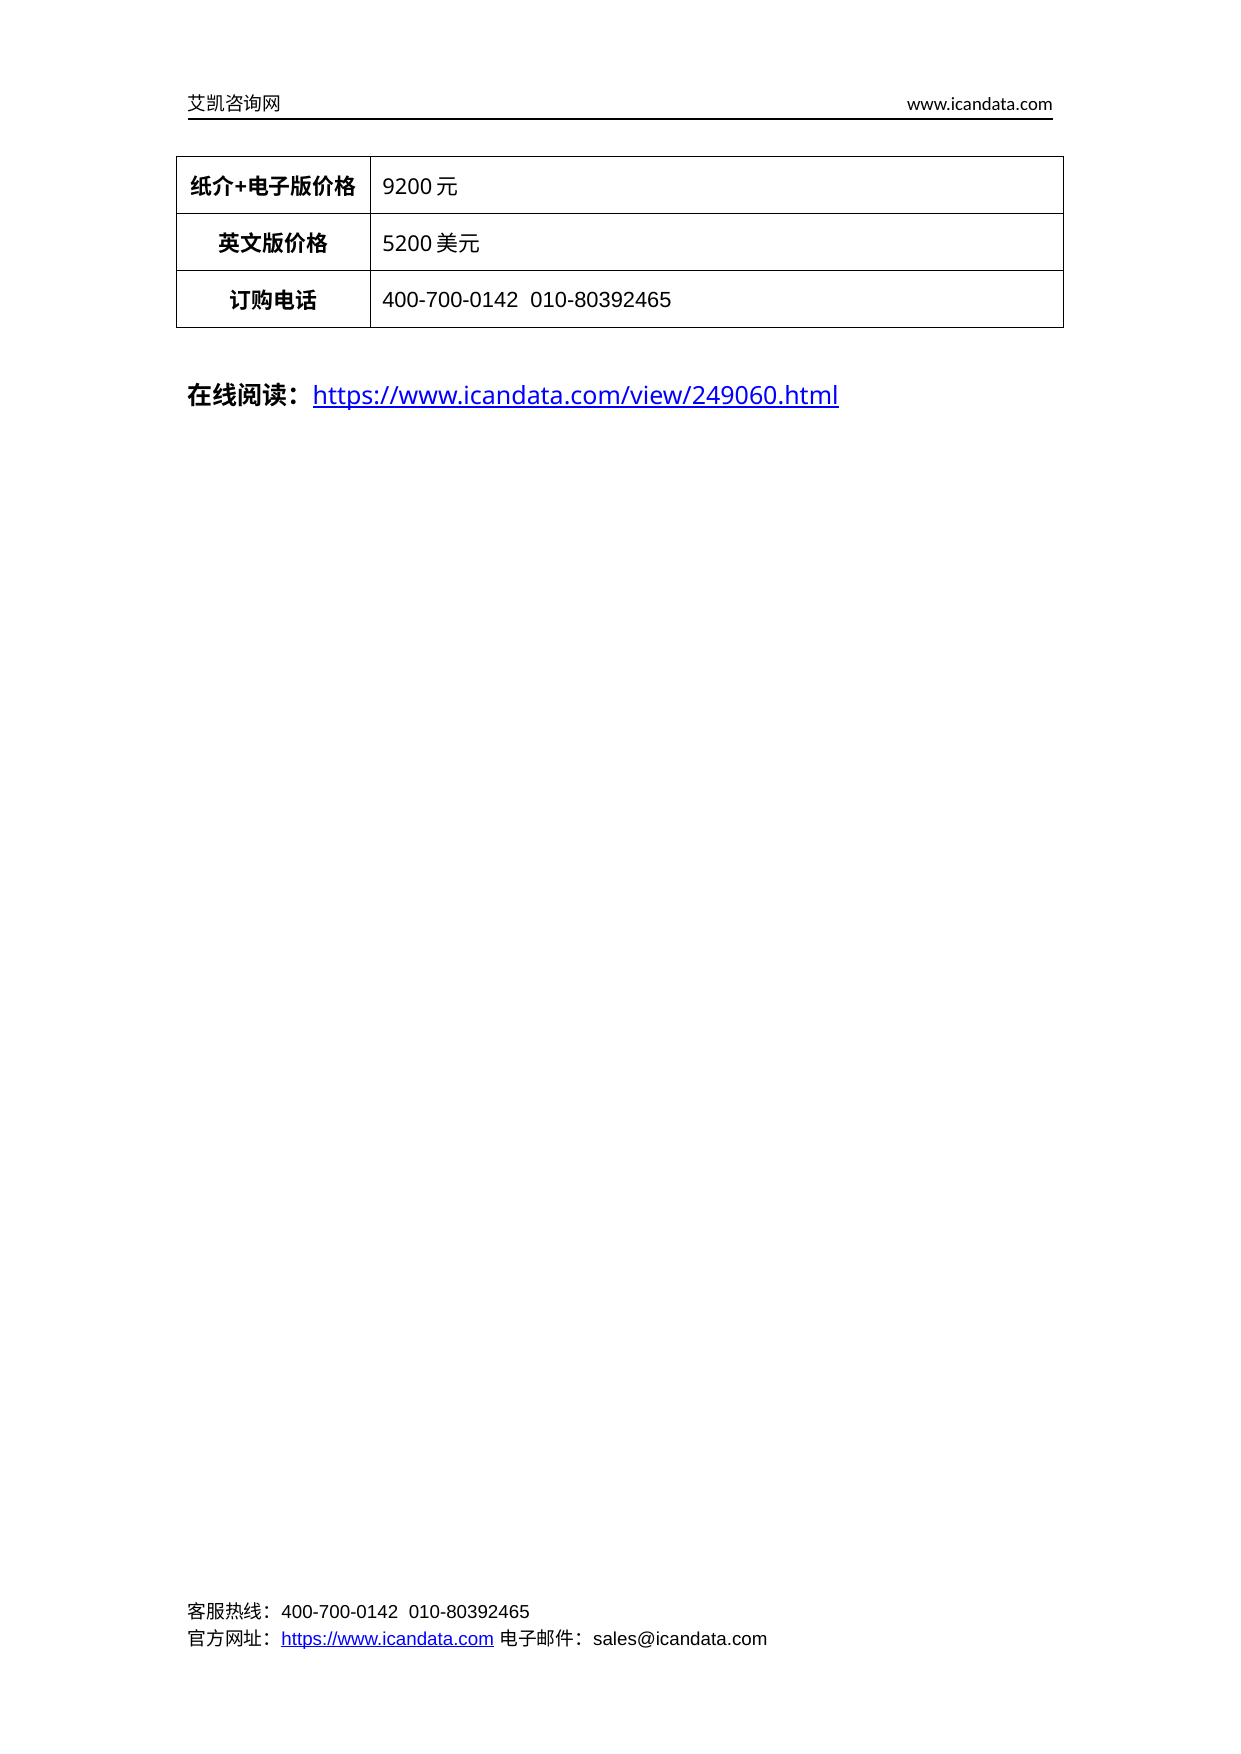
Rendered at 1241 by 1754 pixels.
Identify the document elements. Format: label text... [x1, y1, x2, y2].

table_cell 9200元 [371, 157, 1063, 213]
text 在线阅读：https://www.icandata.com/view/249060.html [187, 361, 1053, 426]
table_cell 订购电话 [177, 271, 370, 327]
table_cell 400-700-0142 010-80392465 [371, 271, 1063, 327]
table_cell 纸介+电子版价格 [177, 157, 370, 213]
table_cell 英文版价格 [177, 214, 370, 270]
table_cell 5200美元 [371, 214, 1063, 270]
